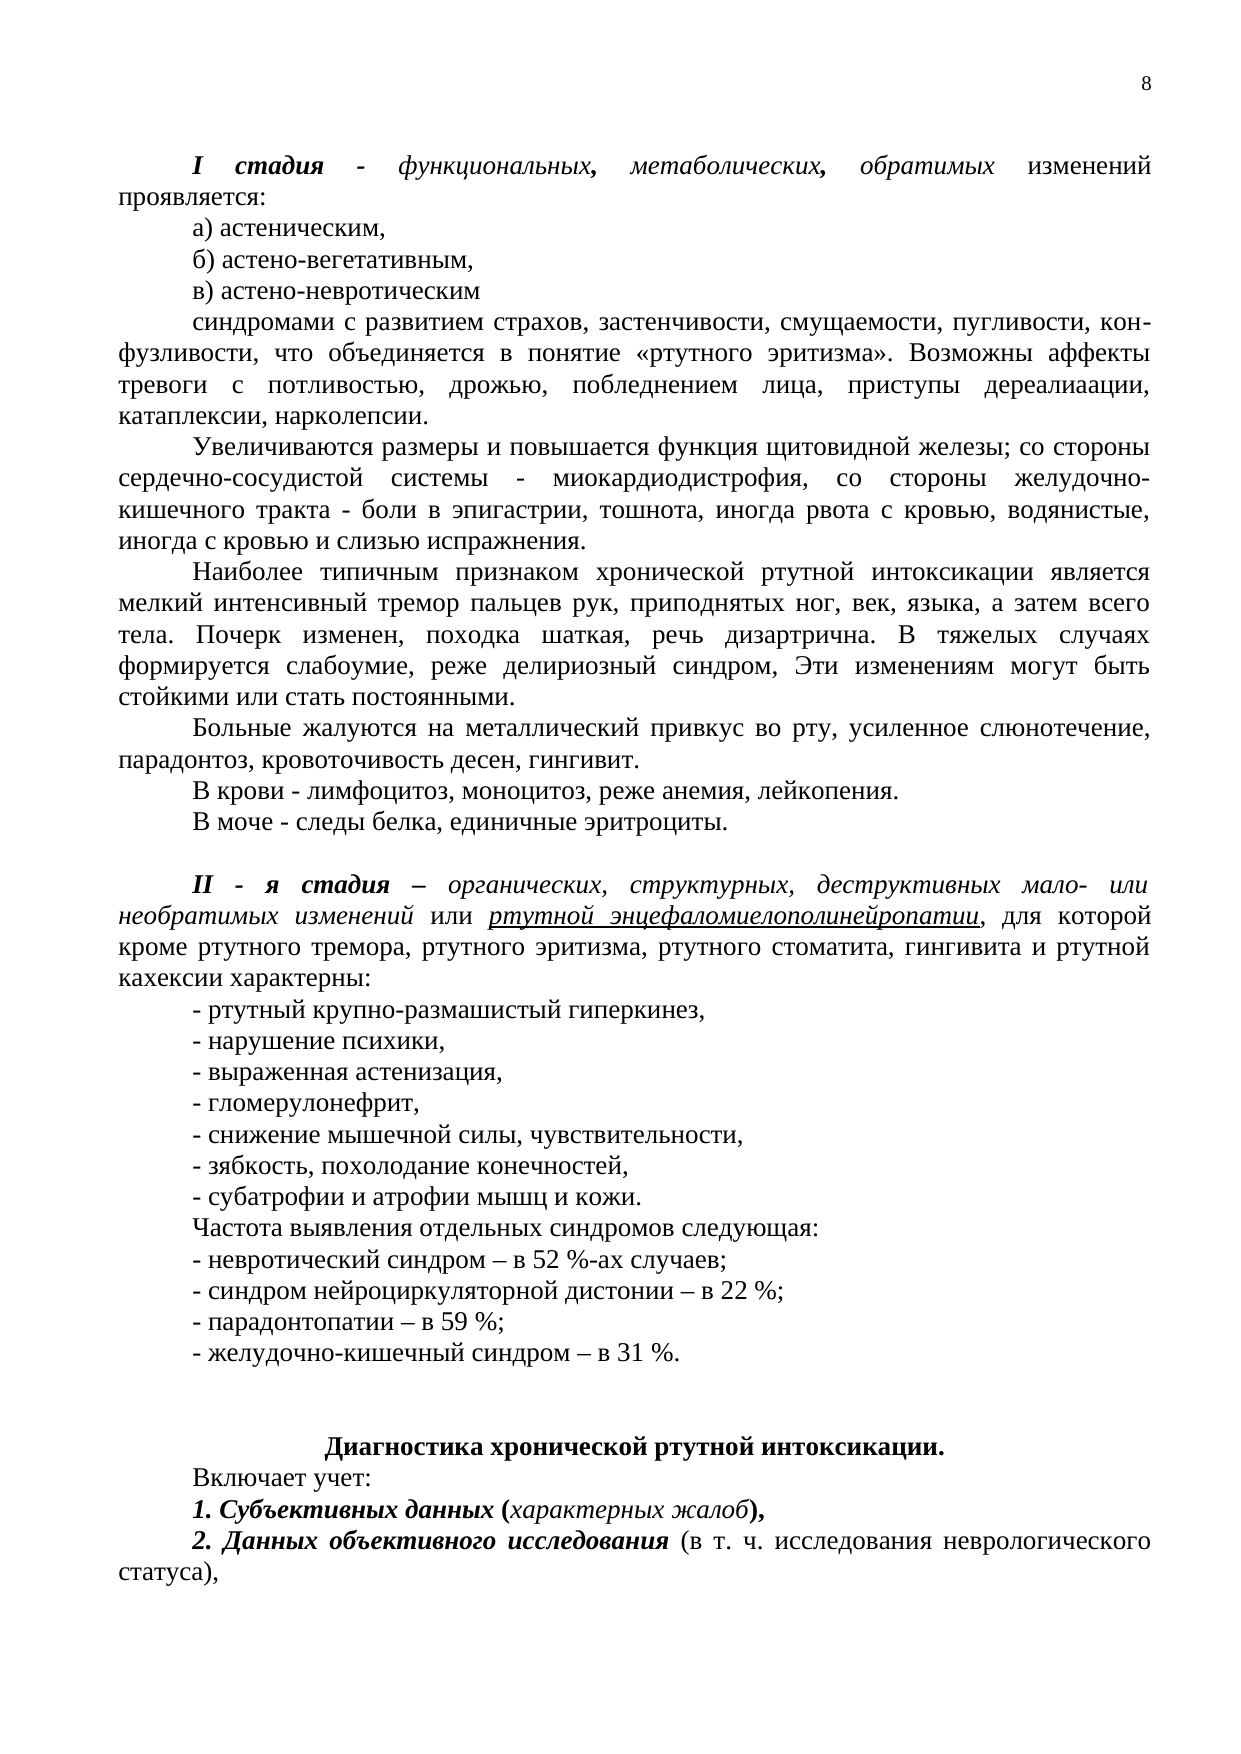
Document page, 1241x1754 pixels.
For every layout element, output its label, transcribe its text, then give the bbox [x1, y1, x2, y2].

text - снижение мышечной силы, чувствительности, [118, 1118, 1152, 1149]
text - ртутный крупно-размашистый гиперкинез, [118, 993, 1152, 1024]
text синдромами с развитием страхов, застенчивости, смущаемости, пугливости, конфузливости, что объединяется в понятие «ртутного эритизма». Возможны аффекты тревоги с потливостью, дрожью, побледнением лица, приступы дереалиаации, катаплексии, нарколепсии. [118, 306, 1152, 431]
text б) астено-вегетативным, [118, 243, 1152, 274]
text 2. Данных объективного исследования (в т. ч. исследования неврологического статуса), [118, 1524, 1152, 1587]
text Увеличиваются размеры и повышается функция щитовидной железы; со стороны сердечно-сосудистой системы - миокардиодистрофия, со стороны желудочно-кишечного тракта - боли в эпигастрии, тошнота, иногда рвота с кровью, водянистые, иногда с кровью и слизью испражнения. [118, 431, 1152, 556]
text Частота выявления отдельных синдромов следующая: [118, 1212, 1152, 1243]
text - гломерулонефрит, [118, 1087, 1152, 1118]
text в) астено-невротическим [118, 274, 1152, 306]
text - парадонтопатии – в 59 %; [118, 1306, 1152, 1337]
text - зябкость, похолодание конечностей, [118, 1149, 1152, 1181]
text а) астеническим, [118, 212, 1152, 243]
text Включает учет: [118, 1462, 1152, 1493]
text Наиболее типичным признаком хронической ртутной интоксикации является мелкий интенсивный тремор пальцев рук, приподнятых ног, век, языка, а затем всего тела. Почерк изменен, походка шаткая, речь дизартрична. В тяжелых случаях формируется слабоумие, реже делириозный синдром, Эти изменениям могут быть стойкими или стать постоянными. [118, 556, 1152, 712]
text 1. Субъективных данных (характерных жалоб), [118, 1493, 1152, 1524]
text - выраженная астенизация, [118, 1056, 1152, 1087]
text I стадия - функциональных, метаболических, обратимых изменений проявляется: [118, 149, 1152, 212]
text - нарушение психики, [118, 1024, 1152, 1056]
text II - я стадия – органических, структурных, деструктивных мало- или необратимых изменений или ртутной энцефаломиелополинейропатии, для которой кроме ртутного тремора, ртутного эритизма, ртутного стоматита, гингивита и ртутной кахексии характерны: [118, 868, 1152, 993]
text - субатрофии и атрофии мышц и кожи. [118, 1181, 1152, 1212]
text Больные жалуются на металлический привкус во рту, усиленное слюнотечение, парадонтоз, кровоточивость десен, гингивит. [118, 712, 1152, 774]
text - синдром нейроциркуляторной дистонии – в 22 %; [118, 1274, 1152, 1306]
text - невротический синдром – в 52 %-ах случаев; [118, 1243, 1152, 1274]
text В моче - следы белка, единичные эритроциты. [118, 806, 1152, 837]
subtitle Диагностика хронической ртутной интоксикации. [118, 1431, 1152, 1462]
text - желудочно-кишечный синдром – в 31 %. [118, 1337, 1152, 1368]
text В крови - лимфоцитоз, моноцитоз, реже анемия, лейкопения. [118, 774, 1152, 806]
